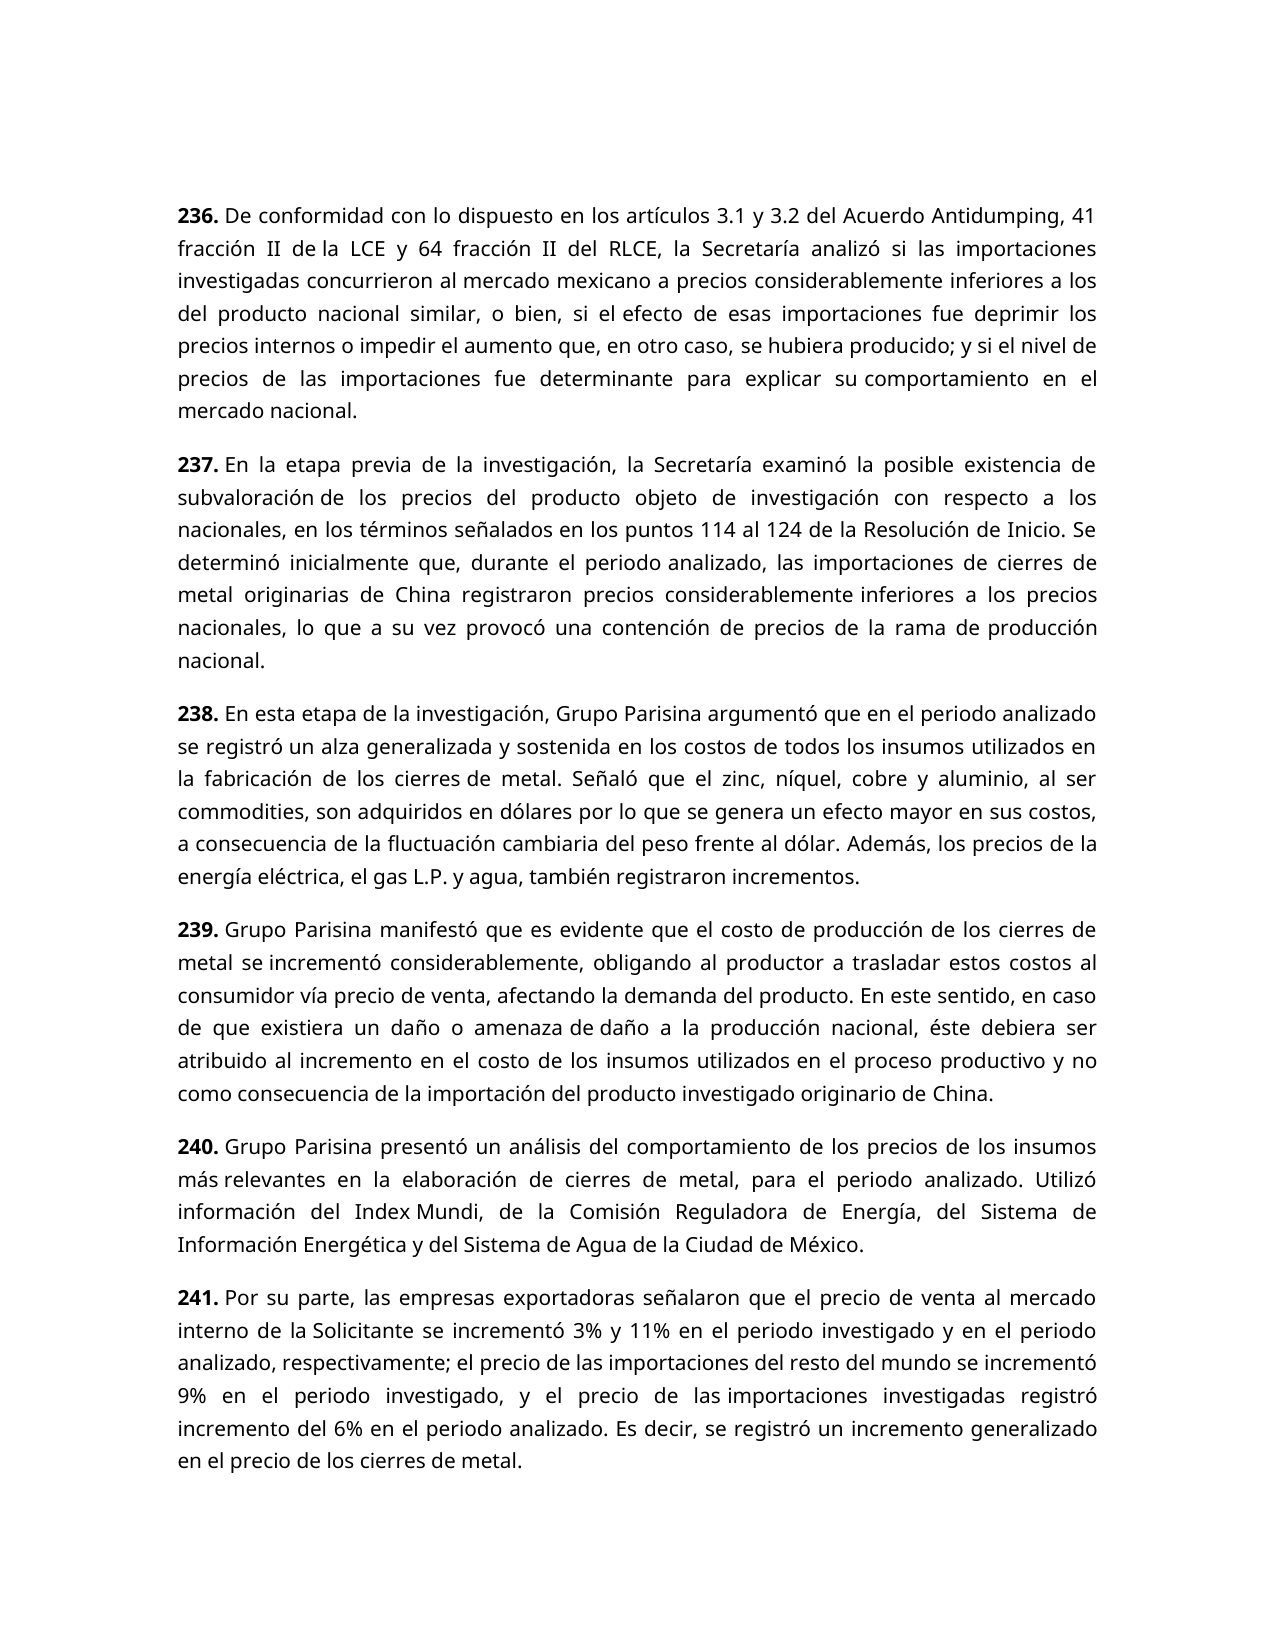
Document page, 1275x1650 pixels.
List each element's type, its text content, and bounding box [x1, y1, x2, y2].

text 237. En la etapa previa de la investigación, la Secretaría examinó la posible existencia de subvaloración de los precios del producto objeto de investigación con respecto a los nacionales, en los términos señalados en los puntos 114 al 124 de la Resolución de Inicio. Se determinó inicialmente que, durante el periodo analizado, las importaciones de cierres de metal originarias de China registraron precios considerablemente inferiores a los precios nacionales, lo que a su vez provocó una contención de precios de la rama de producción nacional. [177, 450, 1098, 674]
text 236. De conformidad con lo dispuesto en los artículos 3.1 y 3.2 del Acuerdo Antidumping, 41 fracción II de la LCE y 64 fracción II del RLCE, la Secretaría analizó si las importaciones investigadas concurrieron al mercado mexicano a precios considerablemente inferiores a los del producto nacional similar, o bien, si el efecto de esas importaciones fue deprimir los precios internos o impedir el aumento que, en otro caso, se hubiera producido; y si el nivel de precios de las importaciones fue determinante para explicar su comportamiento en el mercado nacional. [177, 201, 1098, 425]
text 241. Por su parte, las empresas exportadoras señalaron que el precio de venta al mercado interno de la Solicitante se incrementó 3% y 11% en el periodo investigado y en el periodo analizado, respectivamente; el precio de las importaciones del resto del mundo se incrementó 9% en el periodo investigado, y el precio de las importaciones investigadas registró incremento del 6% en el periodo analizado. Es decir, se registró un incremento generalizado en el precio de los cierres de metal. [177, 1283, 1098, 1475]
text 240. Grupo Parisina presentó un análisis del comportamiento de los precios de los insumos más relevantes en la elaboración de cierres de metal, para el periodo analizado. Utilizó información del Index Mundi, de la Comisión Reguladora de Energía, del Sistema de Información Energética y del Sistema de Agua de la Ciudad de México. [177, 1132, 1098, 1258]
text 239. Grupo Parisina manifestó que es evidente que el costo de producción de los cierres de metal se incrementó considerablemente, obligando al productor a trasladar estos costos al consumidor vía precio de venta, afectando la demanda del producto. En este sentido, en caso de que existiera un daño o amenaza de daño a la producción nacional, éste debiera ser atribuido al incremento en el costo de los insumos utilizados en el proceso productivo y no como consecuencia de la importación del producto investigado originario de China. [177, 916, 1098, 1107]
text 238. En esta etapa de la investigación, Grupo Parisina argumentó que en el periodo analizado se registró un alza generalizada y sostenida en los costos de todos los insumos utilizados en la fabricación de los cierres de metal. Señaló que el zinc, níquel, cobre y aluminio, al ser commodities, son adquiridos en dólares por lo que se genera un efecto mayor en sus costos, a consecuencia de la fluctuación cambiaria del peso frente al dólar. Además, los precios de la energía eléctrica, el gas L.P. y agua, también registraron incrementos. [177, 699, 1098, 891]
